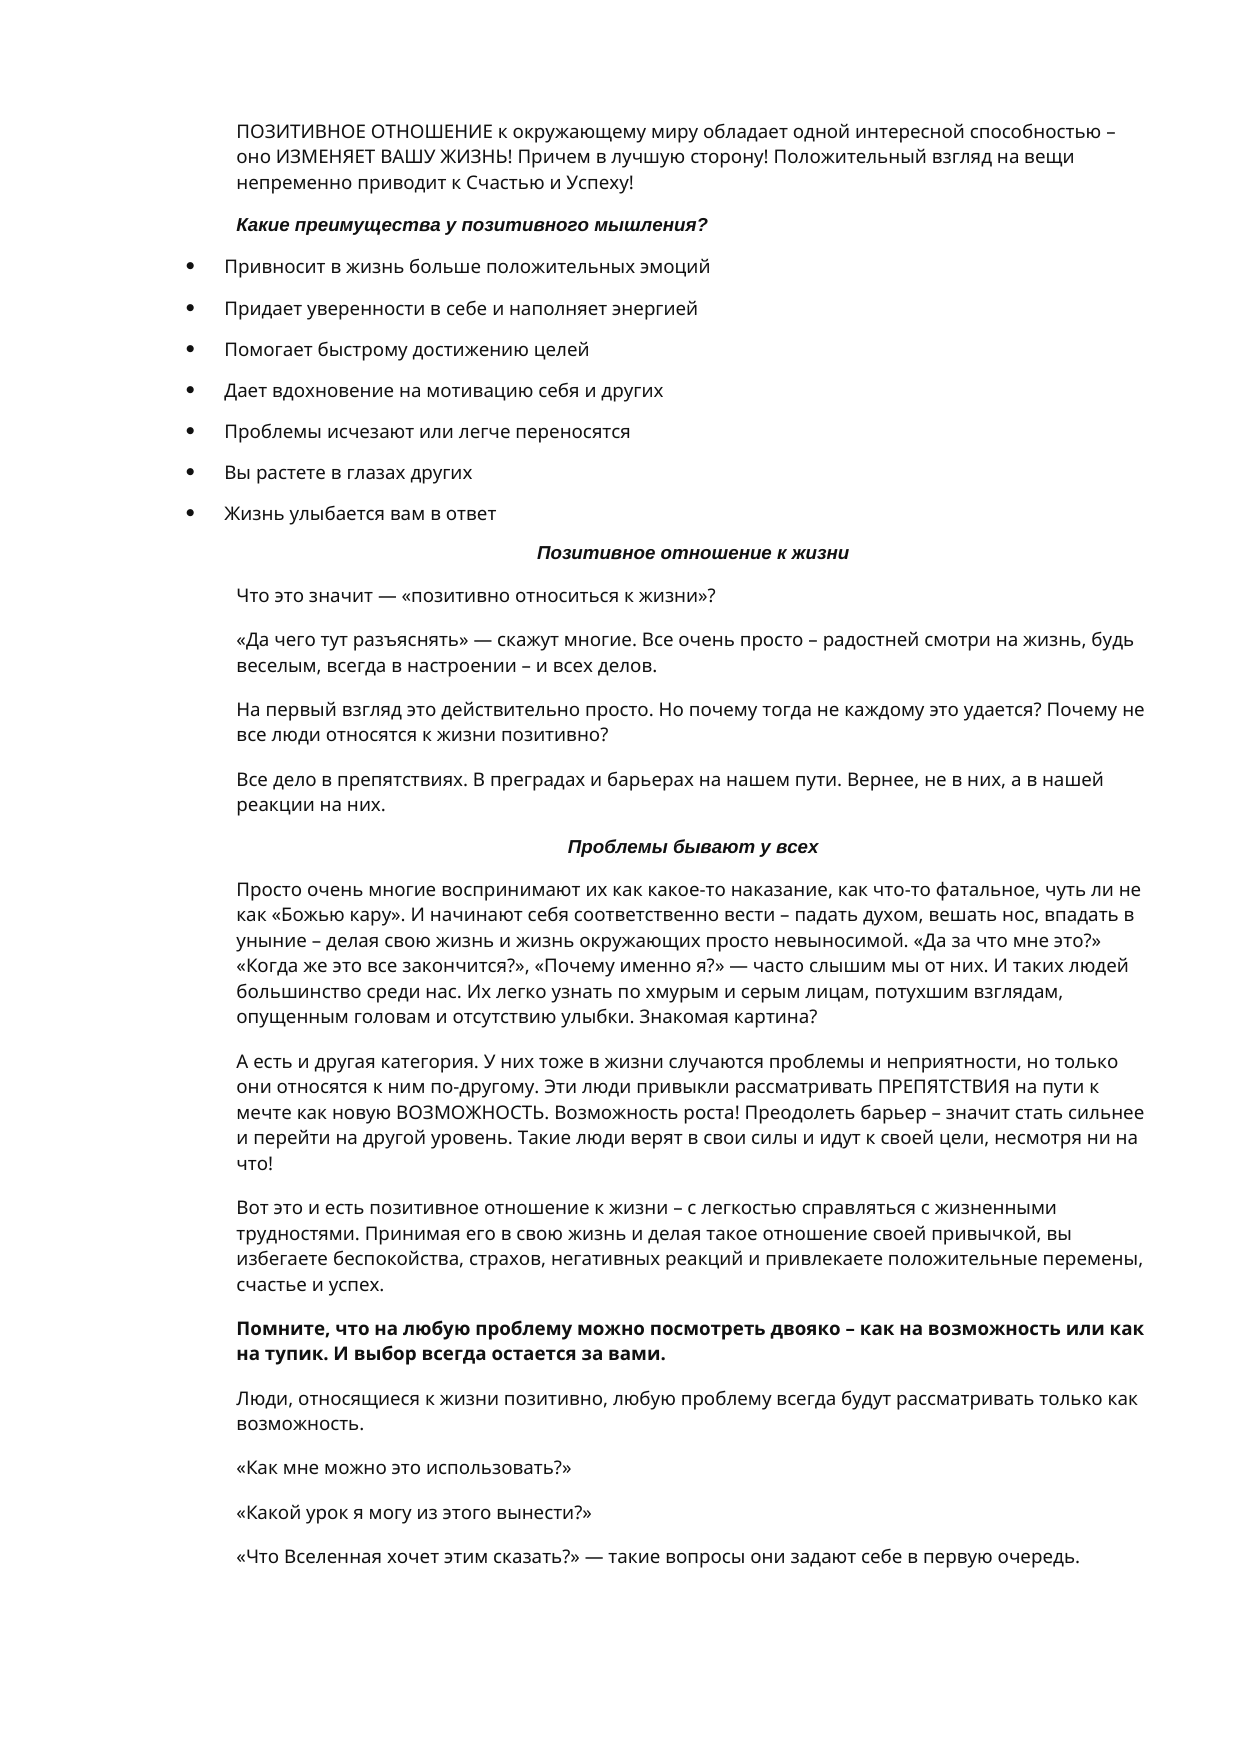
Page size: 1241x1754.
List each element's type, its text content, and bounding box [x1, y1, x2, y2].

text «Какой урок я могу из этого вынести?» [236, 1499, 1152, 1524]
text Просто очень многие воспринимают их как какое-то наказание, как что-то фатальное, чуть ли не как «Божью кару». И начинают себя соответственно вести – падать духом, вешать нос, впадать в уныние – делая свою жизнь и жизнь окружающих просто невыносимой. «Да за что мне это?» «Когда же это все закончится?», «Почему именно я?» — часто слышим мы от них. И таких людей большинство среди нас. Их легко узнать по хмурым и серым лицам, потухшим взглядам, опущенным головам и отсутствию улыбки. Знакомая картина? [236, 876, 1152, 1029]
text На первый взгляд это действительно просто. Но почему тогда не каждому это удается? Почему не все люди относятся к жизни позитивно? [236, 696, 1152, 747]
text ПОЗИТИВНОЕ ОТНОШЕНИЕ к окружающему миру обладает одной интересной способностью – оно ИЗМЕНЯЕТ ВАШУ ЖИЗНЬ! Причем в лучшую сторону! Положительный взгляд на вещи непременно приводит к Счастью и Успеху! [236, 118, 1152, 195]
text Что это значит — «позитивно относиться к жизни»? [236, 582, 1152, 608]
list Помогает быстрому достижению целей [187, 336, 1152, 362]
text Какие преимущества у позитивного мышления? [236, 213, 1152, 235]
text Вот это и есть позитивное отношение к жизни – с легкостью справляться с жизненными трудностями. Принимая его в свою жизнь и делая такое отношение своей привычкой, вы избегаете беспокойства, страхов, негативных реакций и привлекаете положительные перемены, счастье и успех. [236, 1194, 1152, 1296]
text Проблемы бывают у всех [236, 836, 1152, 857]
list Вы растете в глазах других [187, 459, 1152, 485]
text «Что Вселенная хочет этим сказать?» — такие вопросы они задают себе в первую очередь. [236, 1543, 1152, 1569]
text Помните, что на любую проблему можно посмотреть двояко – как на возможность или как на тупик. И выбор всегда остается за вами. [236, 1315, 1152, 1366]
text Позитивное отношение к жизни [236, 542, 1152, 563]
text А есть и другая категория. У них тоже в жизни случаются проблемы и неприятности, но только они относятся к ним по-другому. Эти люди привыкли рассматривать ПРЕПЯТСТВИЯ на пути к мечте как новую ВОЗМОЖНОСТЬ. Возможность роста! Преодолеть барьер – значит стать сильнее и перейти на другой уровень. Такие люди верят в свои силы и идут к своей цели, несмотря ни на что! [236, 1048, 1152, 1176]
text «Как мне можно это использовать?» [236, 1455, 1152, 1480]
list Придает уверенности в себе и наполняет энергией [187, 295, 1152, 320]
list Дает вдохновение на мотивацию себя и других [187, 377, 1152, 403]
list Проблемы исчезают или легче переносятся [187, 418, 1152, 444]
list Привносит в жизнь больше положительных эмоций [187, 254, 1152, 279]
text «Да чего тут разъяснять» — скажут многие. Все очень просто – радостней смотри на жизнь, будь веселым, всегда в настроении – и всех делов. [236, 626, 1152, 677]
text Все дело в препятствиях. В преградах и барьерах на нашем пути. Вернее, не в них, а в нашей реакции на них. [236, 766, 1152, 817]
text Люди, относящиеся к жизни позитивно, любую проблему всегда будут рассматривать только как возможность. [236, 1385, 1152, 1436]
list Жизнь улыбается вам в ответ [187, 501, 1152, 526]
